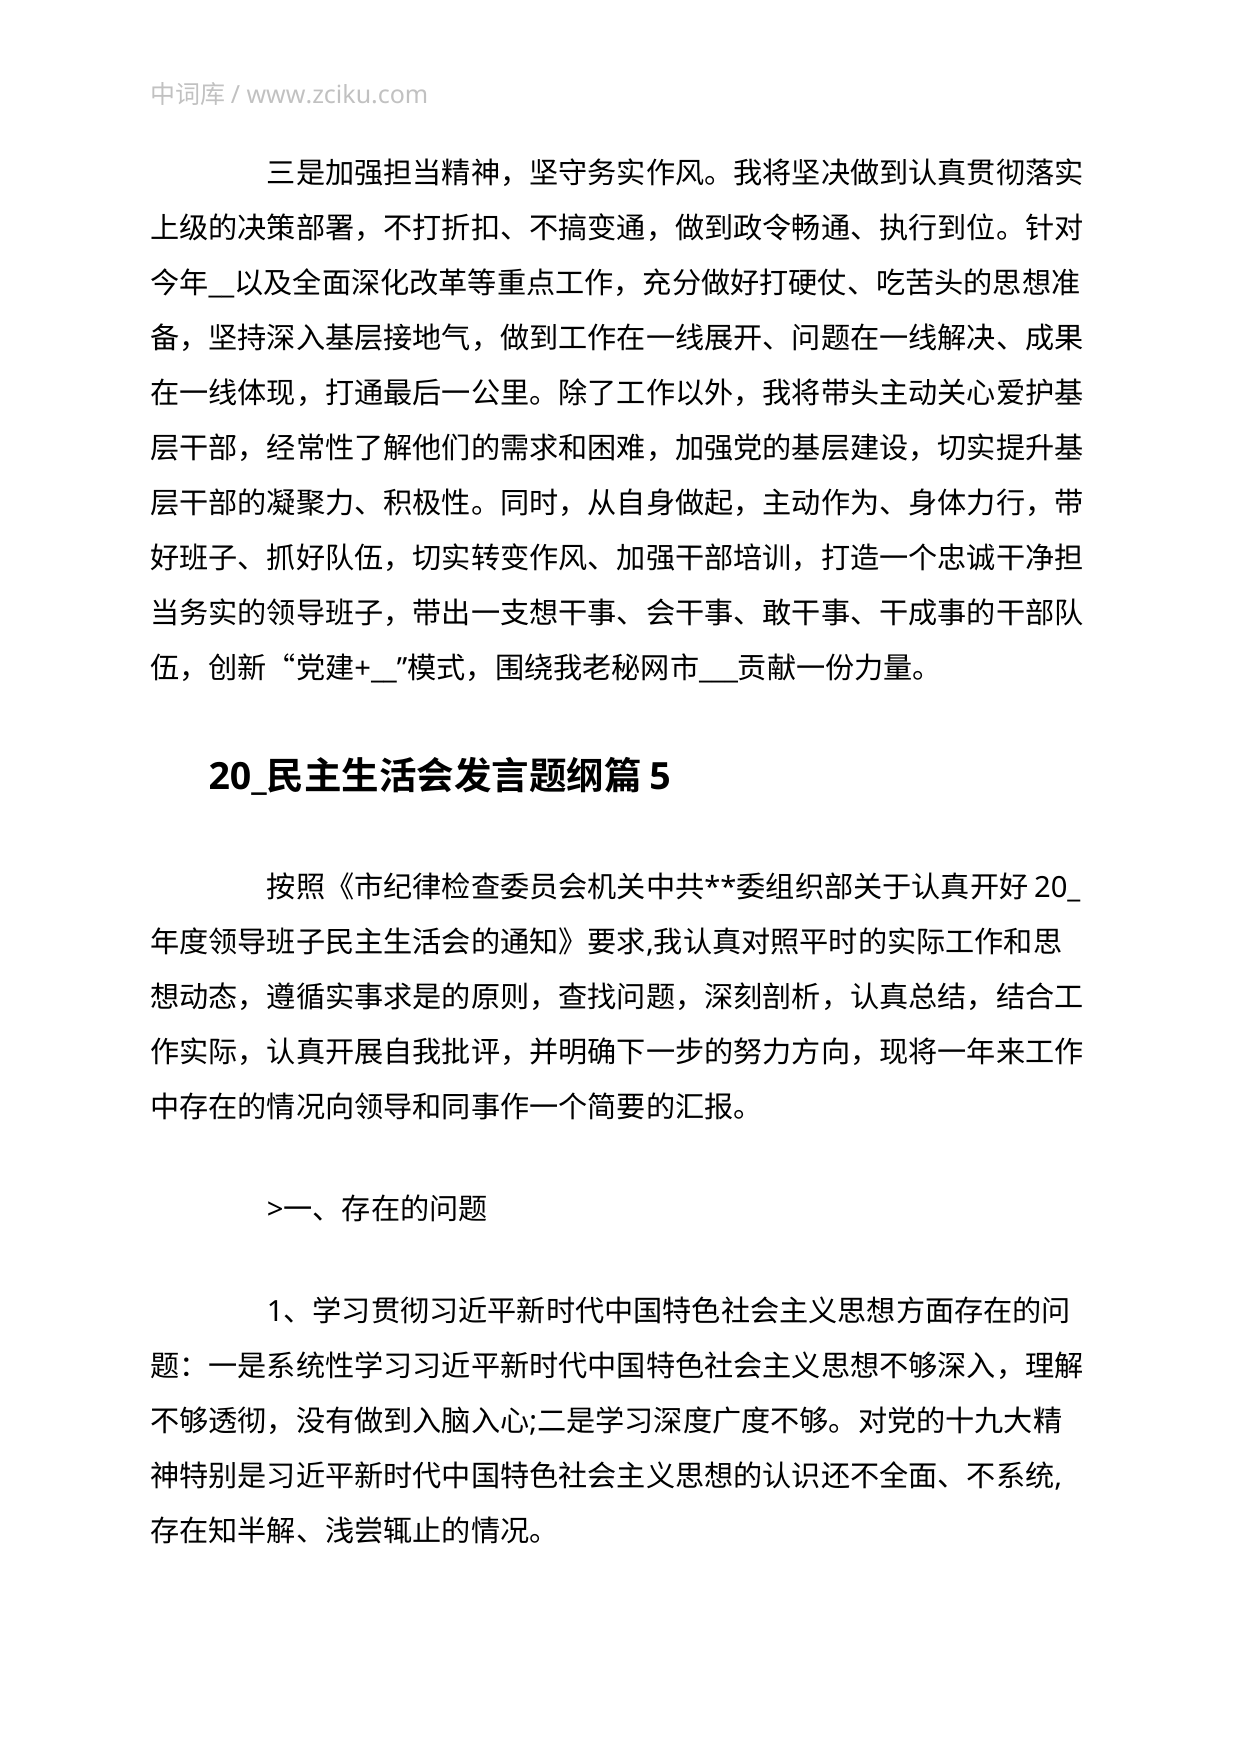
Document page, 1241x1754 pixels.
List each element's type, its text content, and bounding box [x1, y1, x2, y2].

text 1、学习贯彻习近平新时代中国特色社会主义思想方面存在的问题：一是系统性学习习近平新时代中国特色社会主义思想不够深入，理解不够透彻，没有做到入脑入心;二是学习深度广度不够。对党的十九大精神特别是习近平新时代中国特色社会主义思想的认识还不全面、不系统,存在知半解、浅尝辄止的情况。 [150, 1287, 1090, 1549]
text >一、存在的问题 [150, 1185, 1090, 1228]
text 按照《市纪律检查委员会机关中共**委组织部关于认真开好20_年度领导班子民主生活会的通知》要求,我认真对照平时的实际工作和思想动态，遵循实事求是的原则，查找问题，深刻剖析，认真总结，结合工作实际，认真开展自我批评，并明确下一步的努力方向，现将一年来工作中存在的情况向领导和同事作一个简要的汇报。 [150, 864, 1090, 1126]
text 三是加强担当精神，坚守务实作风。我将坚决做到认真贯彻落实上级的决策部署，不打折扣、不搞变通，做到政令畅通、执行到位。针对今年__以及全面深化改革等重点工作，充分做好打硬仗、吃苦头的思想准备，坚持深入基层接地气，做到工作在一线展开、问题在一线解决、成果在一线体现，打通最后一公里。除了工作以外，我将带头主动关心爱护基层干部，经常性了解他们的需求和困难，加强党的基层建设，切实提升基层干部的凝聚力、积极性。同时，从自身做起，主动作为、身体力行，带好班子、抓好队伍，切实转变作风、加强干部培训，打造一个忠诚干净担当务实的领导班子，带出一支想干事、会干事、敢干事、干成事的干部队伍，创新“党建+__”模式，围绕我老秘网市___贡献一份力量。 [150, 150, 1090, 687]
text 20_民主生活会发言题纲篇5 [150, 746, 1090, 801]
